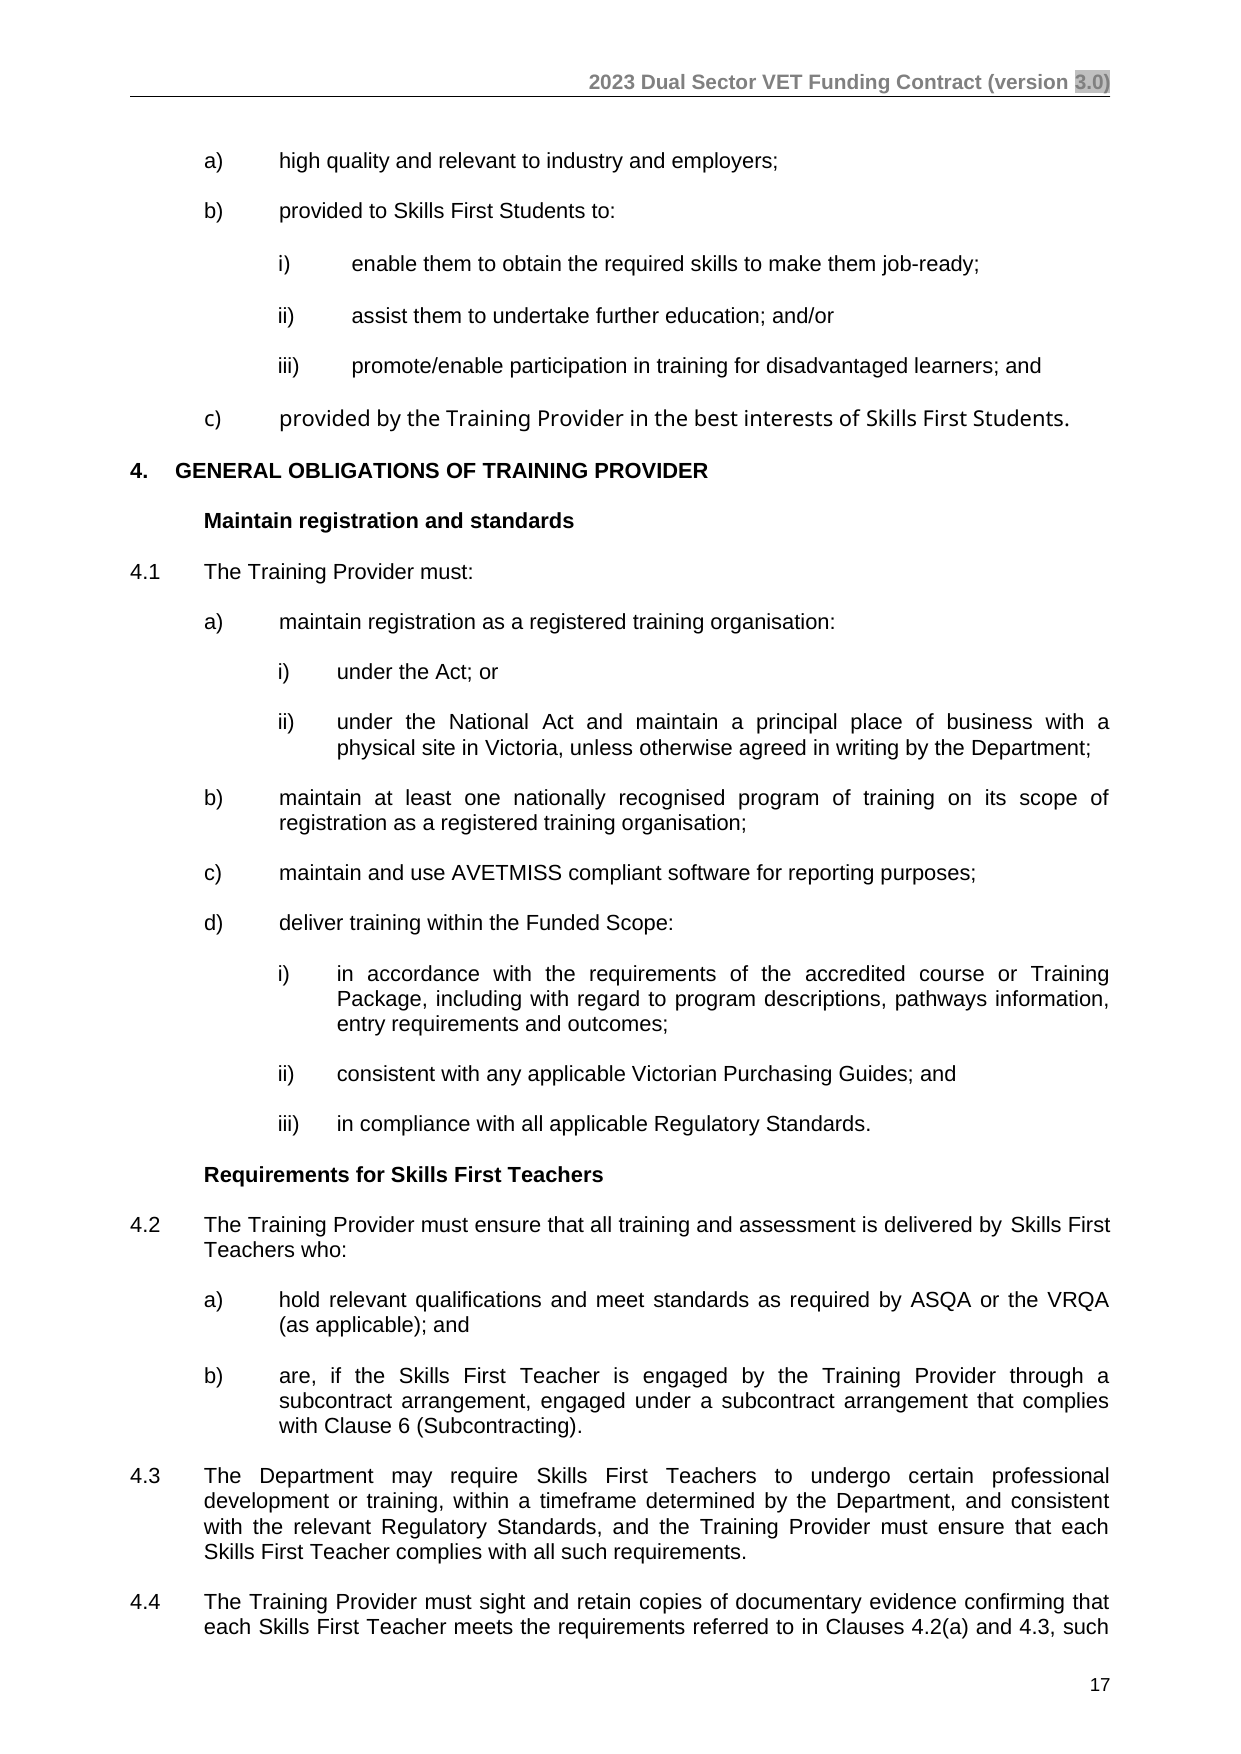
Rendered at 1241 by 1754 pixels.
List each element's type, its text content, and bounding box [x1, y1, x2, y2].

subtitle in accordance with the requirements of the accredited course or Training Package, including with regard to program descriptions, pathways information, entry requirements and outcomes; [278, 960, 1110, 1036]
list promote/enable participation in training for disadvantaged learners; and [278, 353, 1110, 378]
subtitle deliver training within the Funded Scope: [204, 910, 1110, 935]
subtitle The Training Provider must ensure that all training and assessment is delivered by Skills First Teachers who: [130, 1212, 1110, 1262]
subtitle maintain and use AVETMISS compliant software for reporting purposes; [204, 860, 1110, 885]
subtitle maintain registration as a registered training organisation: [204, 609, 1110, 634]
subtitle provided to Skills First Students to: [204, 198, 1110, 223]
subtitle are, if the Skills First Teacher is engaged by the Training Provider through a subcontract arrangement, engaged under a subcontract arrangement that complies with Clause 6 (Subcontracting). [204, 1362, 1110, 1438]
list GENERAL OBLIGATIONS OF Training Provider [130, 458, 1110, 483]
subtitle The Training Provider must: [130, 558, 1110, 584]
subtitle high quality and relevant to industry and employers; [204, 148, 1110, 173]
subtitle The Department may require Skills First Teachers to undergo certain professional development or training, within a timeframe determined by the Department, and consistent with the relevant Regulatory Standards, and the Training Provider must ensure that each Skills First Teacher complies with all such requirements. [130, 1463, 1110, 1564]
subtitle provided by the Training Provider in the best interests of Skills First Students. [204, 403, 1110, 433]
subtitle under the Act; or [278, 659, 1110, 684]
subtitle under the National Act and maintain a principal place of business with a physical site in Victoria, unless otherwise agreed in writing by the Department; [278, 709, 1110, 759]
list assist them to undertake further education; and/or [278, 303, 1110, 328]
subtitle enable them to obtain the required skills to make them job-ready; [278, 248, 1110, 278]
subtitle maintain at least one nationally recognised program of training on its scope of registration as a registered training organisation; [204, 784, 1110, 835]
subtitle in compliance with all applicable Regulatory Standards. [278, 1111, 1110, 1136]
subtitle Requirements for Skills First Teachers [204, 1161, 1110, 1187]
subtitle Maintain registration and standards [204, 508, 1110, 533]
subtitle consistent with any applicable Victorian Purchasing Guides; and [278, 1061, 1110, 1086]
subtitle hold relevant qualifications and meet standards as required by ASQA or the VRQA (as applicable); and [204, 1287, 1110, 1337]
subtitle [130, 1589, 1110, 1639]
